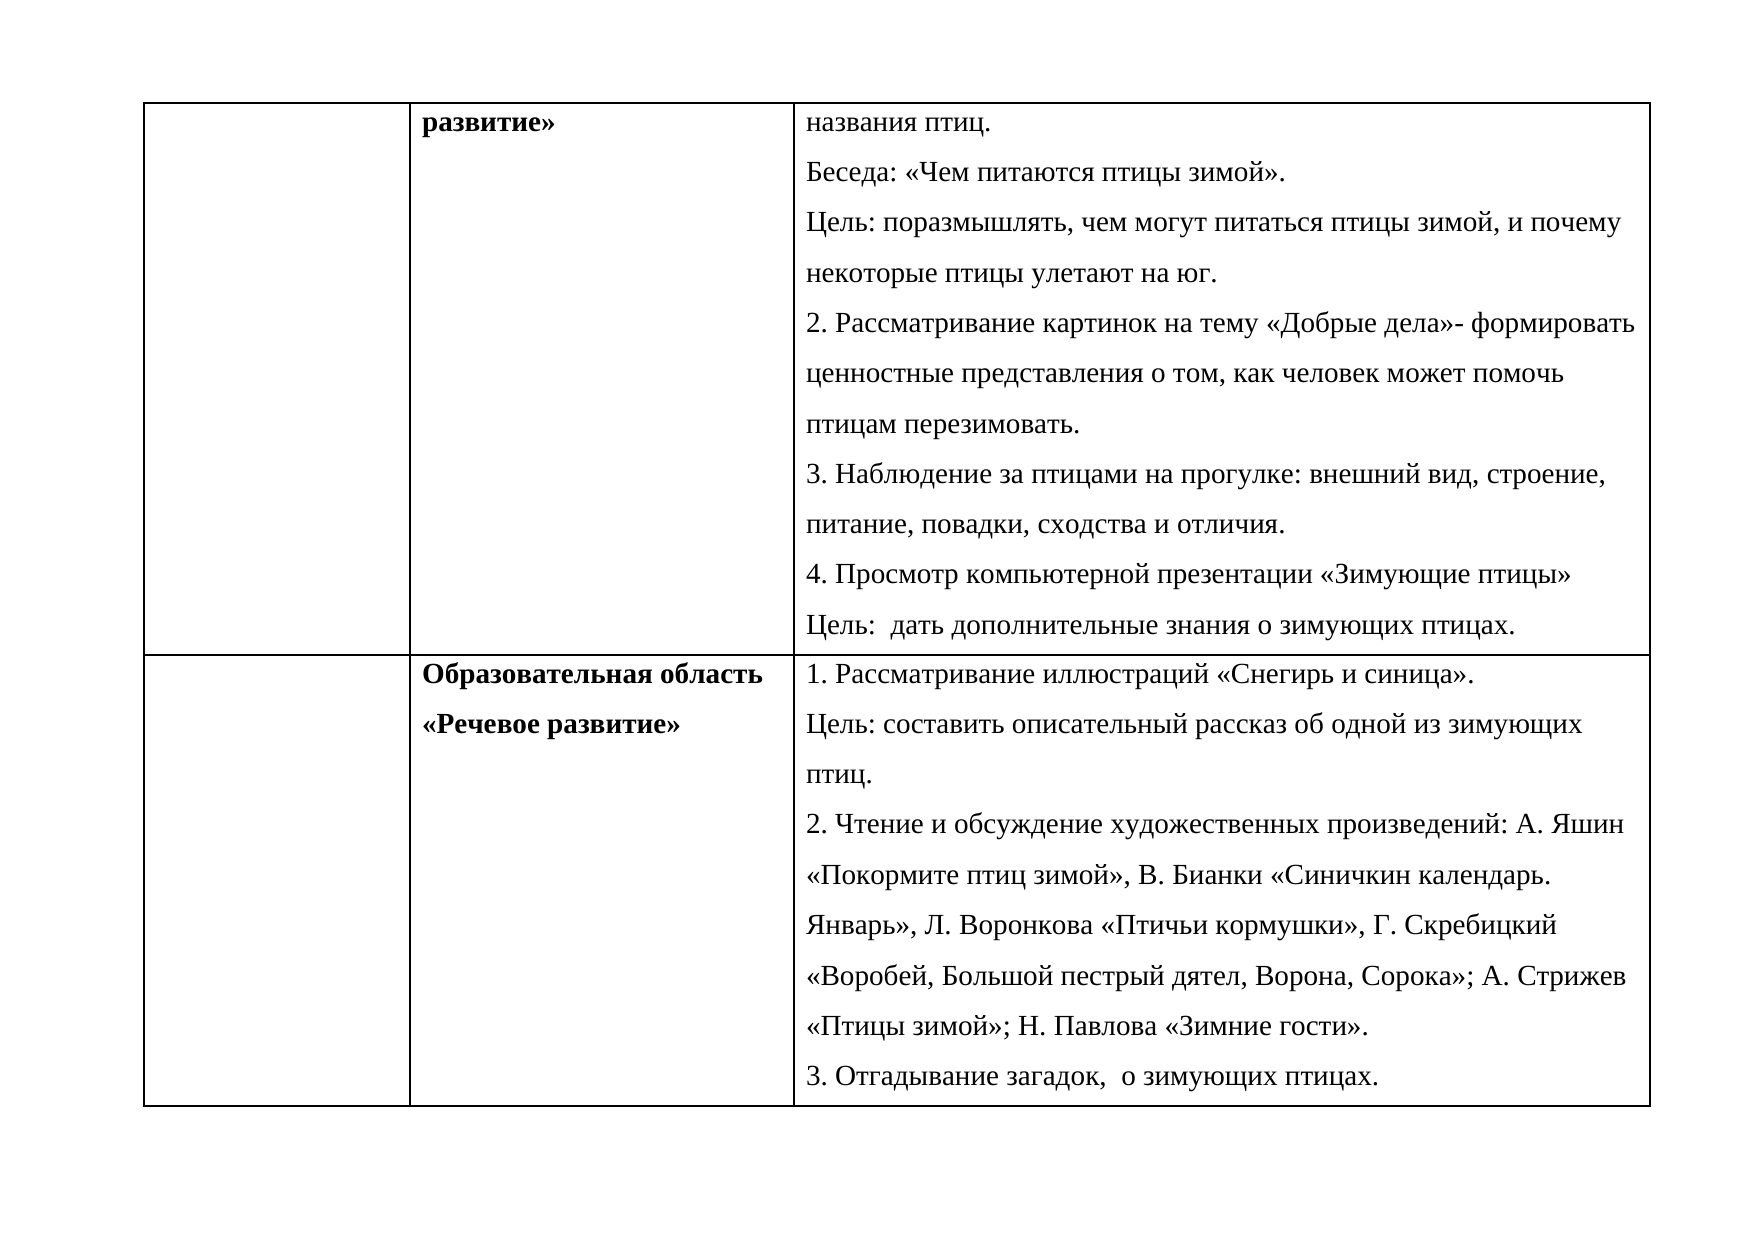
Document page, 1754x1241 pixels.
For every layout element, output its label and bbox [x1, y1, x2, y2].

table_cell [411, 104, 793, 654]
table_cell [411, 656, 793, 1105]
table_cell [795, 104, 1649, 654]
table_cell [145, 656, 409, 1105]
table_cell [145, 104, 409, 654]
table_cell [795, 656, 1649, 1105]
